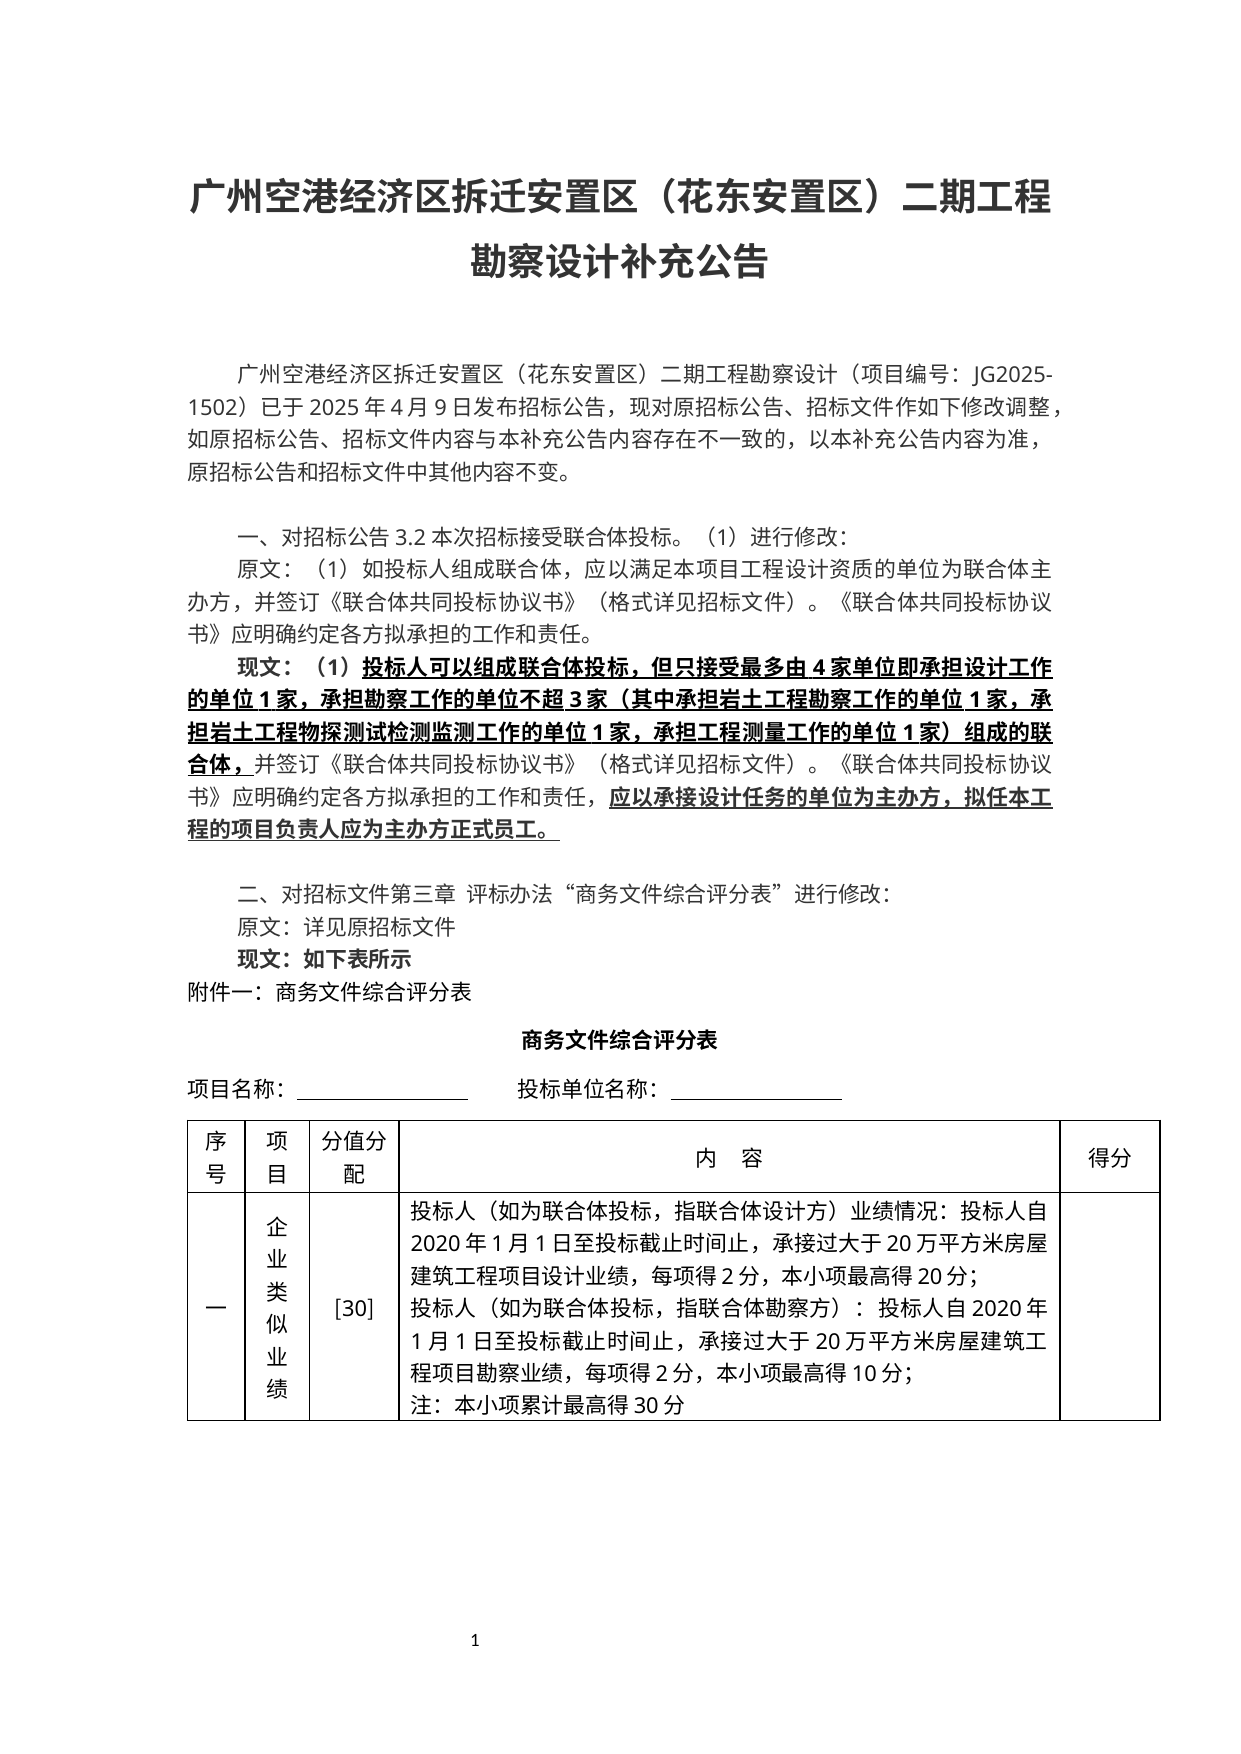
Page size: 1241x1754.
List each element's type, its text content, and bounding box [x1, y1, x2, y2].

table_header 分值分配 [310, 1121, 398, 1192]
text 原文：（1）如投标人组成联合体，应以满足本项目工程设计资质的单位为联合体主办方，并签订《联合体共同投标协议书》（格式详见招标文件）。《联合体共同投标协议书》应明确约定各方拟承担的工作和责任。 [187, 552, 1053, 649]
table_cell 企业 类似 业绩 [246, 1193, 309, 1420]
text 原文：详见原招标文件 [187, 909, 1053, 942]
table_header 项目 [246, 1121, 309, 1192]
text 现文：（1）投标人可以组成联合体投标，但只接受最多由4家单位即承担设计工作的单位1家，承担勘察工作的单位不超3家（其中承担岩土工程勘察工作的单位1家，承担岩土工程物探测试检测监测工作的单位1家，承担工程测量工作的单位1家）组成的联合体，并签订《联合体共同投标协议书》（格式详见招标文件）。《联合体共同投标协议书》应明确约定各方拟承担的工作和责任，应以承接设计任务的单位为主办方，拟任本工程的项目负责人应为主办方正式员工。 [187, 743, 1053, 775]
text 现文：如下表所示 [187, 942, 1053, 974]
table_header 序号 [188, 1121, 244, 1192]
table_cell [30] [310, 1193, 398, 1420]
text 一、对招标公告3.2 本次招标接受联合体投标。（1）进行修改： [187, 519, 1053, 552]
table_header 内 容 [400, 1121, 1059, 1192]
text 现文：（1）投标人可以组成联合体投标，但只接受最多由4家单位即承担设计工作的单位1家，承担勘察工作的单位不超3家（其中承担岩土工程勘察工作的单位1家，承担岩土工程物探测试检测监测工作的单位1家，承担工程测量工作的单位1家）组成的联合体，并签订《联合体共同投标协议书》（格式详见招标文件）。《联合体共同投标协议书》应明确约定各方拟承担的工作和责任，应以承接设计任务的单位为主办方，拟任本工程的项目负责人应为主办方正式员工。 [187, 649, 1053, 742]
text 广州空港经济区拆迁安置区（花东安置区）二期工程勘察设计（项目编号：JG2025-1502）已于2025年4月9日发布招标公告，现对原招标公告、招标文件作如下修改调整，如原招标公告、招标文件内容与本补充公告内容存在不一致的，以本补充公告内容为准，原招标公告和招标文件中其他内容不变。 [187, 357, 1053, 487]
text 项目名称： 投标单位名称： [187, 1071, 1053, 1104]
subtitle 附件一：商务文件综合评分表 [187, 974, 1053, 1007]
table_header 得分 [1061, 1121, 1159, 1192]
text 广州空港经济区拆迁安置区（花东安置区）二期工程勘察设计补充公告 [187, 162, 1053, 292]
table_cell [1061, 1193, 1159, 1420]
text 二、对招标文件第三章 评标办法“商务文件综合评分表”进行修改： [187, 877, 1053, 909]
table_cell 投标人（如为联合体投标，指联合体设计方）业绩情况：投标人自2020年1月1日至投标截止时间止，承接过大于20万平方米房屋建筑工程项目设计业绩，每项得2分，本小项最高得20分； 投标人（如为联合体投标，指联合体勘察方）：投标人自2020年1月1日至投标截止时间止，承接过大于20万平方米房屋建筑工程项目勘察业绩，每项得2分，本小项最高得10分； 注：本小项累计最高得30分 [400, 1193, 1059, 1420]
text 商务文件综合评分表 [187, 1023, 1053, 1055]
table_cell 一 [188, 1193, 244, 1420]
text 现文：（1）投标人可以组成联合体投标，但只接受最多由4家单位即承担设计工作的单位1家，承担勘察工作的单位不超3家（其中承担岩土工程勘察工作的单位1家，承担岩土工程物探测试检测监测工作的单位1家，承担工程测量工作的单位1家）组成的联合体，并签订《联合体共同投标协议书》（格式详见招标文件）。《联合体共同投标协议书》应明确约定各方拟承担的工作和责任，应以承接设计任务的单位为主办方，拟任本工程的项目负责人应为主办方正式员工。 [187, 776, 1053, 844]
